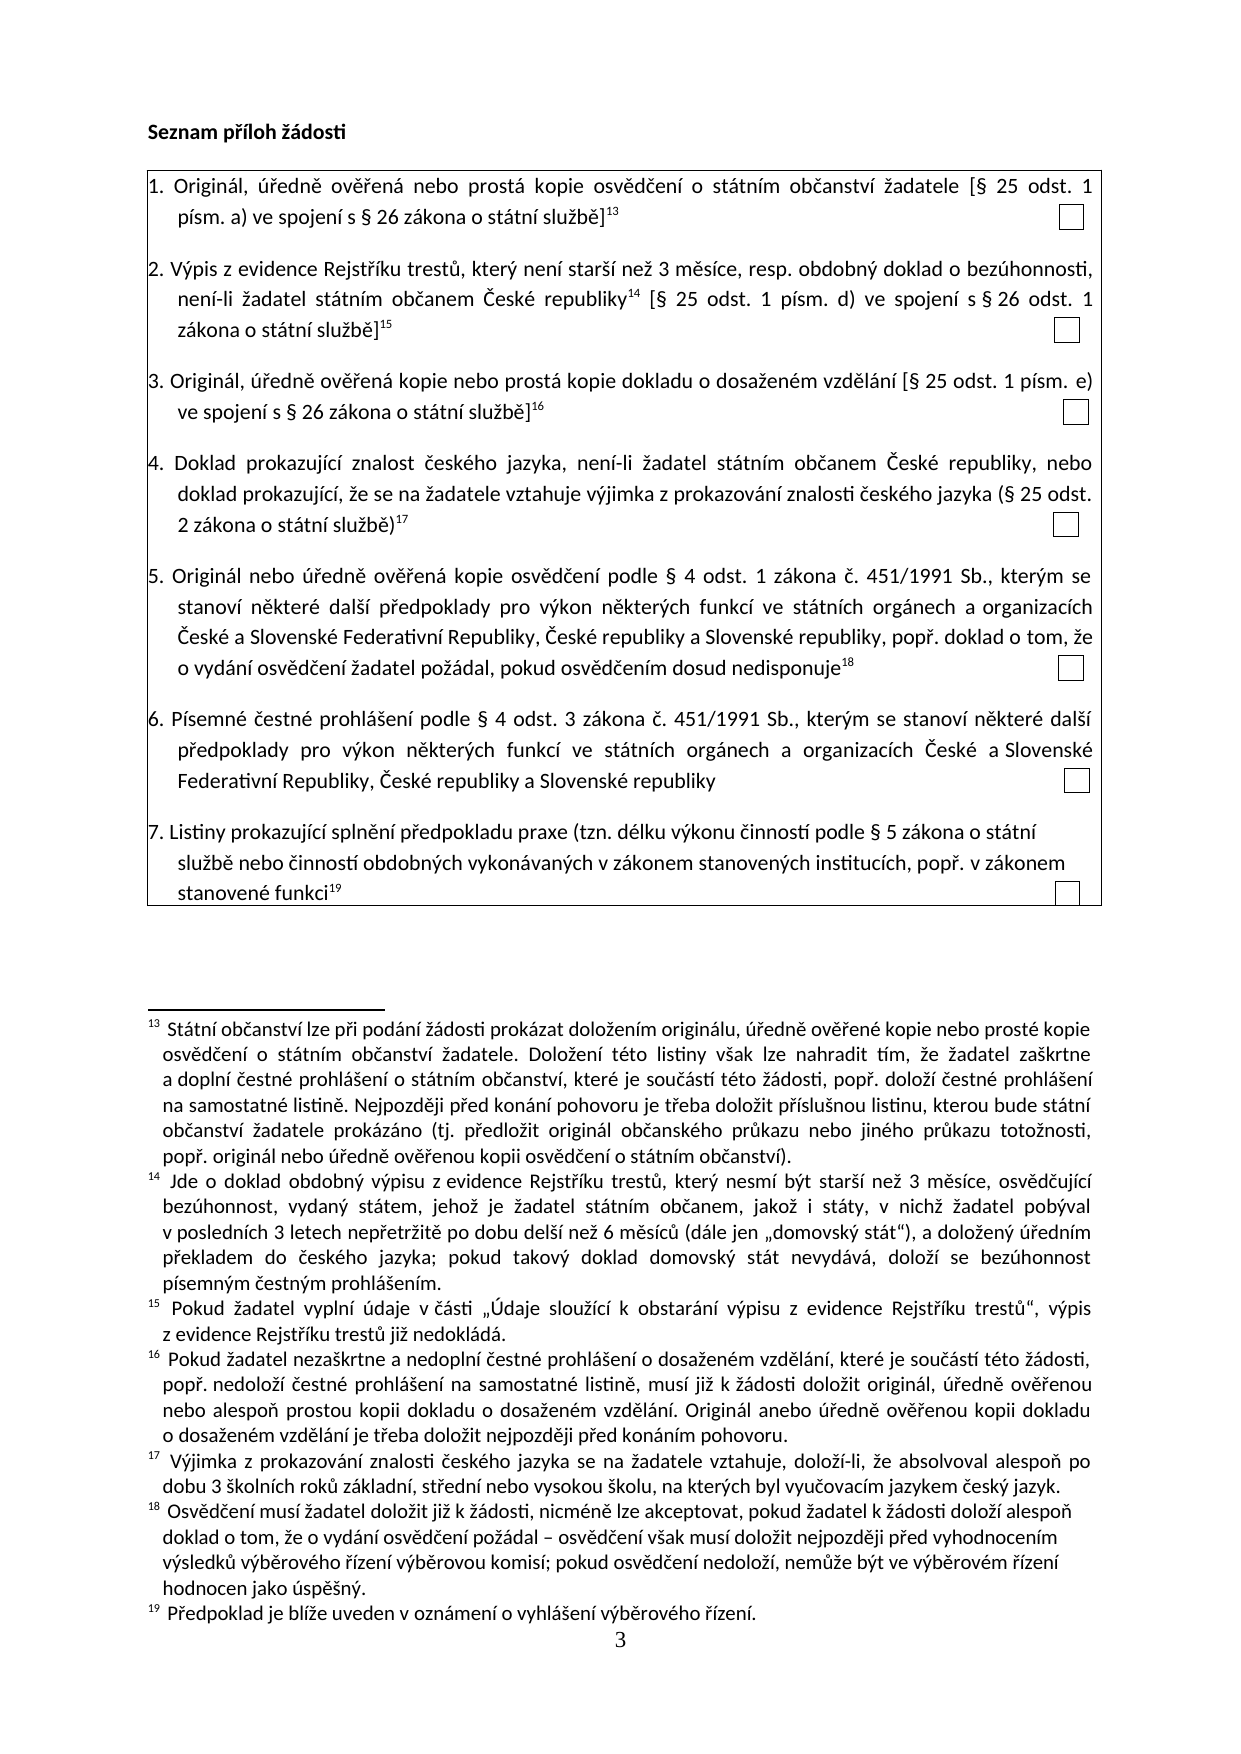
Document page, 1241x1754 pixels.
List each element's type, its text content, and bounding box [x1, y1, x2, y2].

text Seznam příloh žádosti [148, 118, 1093, 145]
text 4. Doklad prokazující znalost českého jazyka, není-li žadatel státním občanem České republiky, nebo doklad prokazující, že se na žadatele vztahuje výjimka z prokazování znalosti českého jazyka (§ 25 odst. 2 zákona o státní službě) [148, 446, 1101, 537]
text 7. Listiny prokazující splnění předpokladu praxe (tzn. délku výkonu činností podle § 5 zákona o státní službě nebo činností obdobných vykonávaných v zákonem stanovených institucích, popř. v zákonem stanovené funkci [148, 815, 1101, 905]
text 2. Výpis z evidence Rejstříku trestů, který není starší než 3 měsíce, resp. obdobný doklad o bezúhonnosti, není-li žadatel státním občanem České republiky [§ 25 odst. 1 písm. d) ve spojení s § 26 odst. 1 zákona o státní službě] [148, 252, 1101, 343]
text 5. Originál nebo úředně ověřená kopie osvědčení podle § 4 odst. 1 zákona č. 451/1991 Sb., kterým se stanoví některé další předpoklady pro výkon některých funkcí ve státních orgánech a organizacích České a Slovenské Federativní Republiky, České republiky a Slovenské republiky, popř. doklad o tom, že o vydání osvědčení žadatel požádal, pokud osvědčením dosud nedisponuje [148, 559, 1101, 681]
text 1. Originál, úředně ověřená nebo prostá kopie osvědčení o státním občanství žadatele [§ 25 odst. 1 písm. a) ve spojení s § 26 zákona o státní službě] [148, 171, 1101, 230]
text 6. Písemné čestné prohlášení podle § 4 odst. 3 zákona č. 451/1991 Sb., kterým se stanoví některé další předpoklady pro výkon některých funkcí ve státních orgánech a organizacích České a Slovenské Federativní Republiky, České republiky a Slovenské republiky [148, 702, 1101, 793]
text 3. Originál, úředně ověřená kopie nebo prostá kopie dokladu o dosaženém vzdělání [§ 25 odst. 1 písm. e) ve spojení s § 26 zákona o státní službě] [148, 364, 1101, 425]
